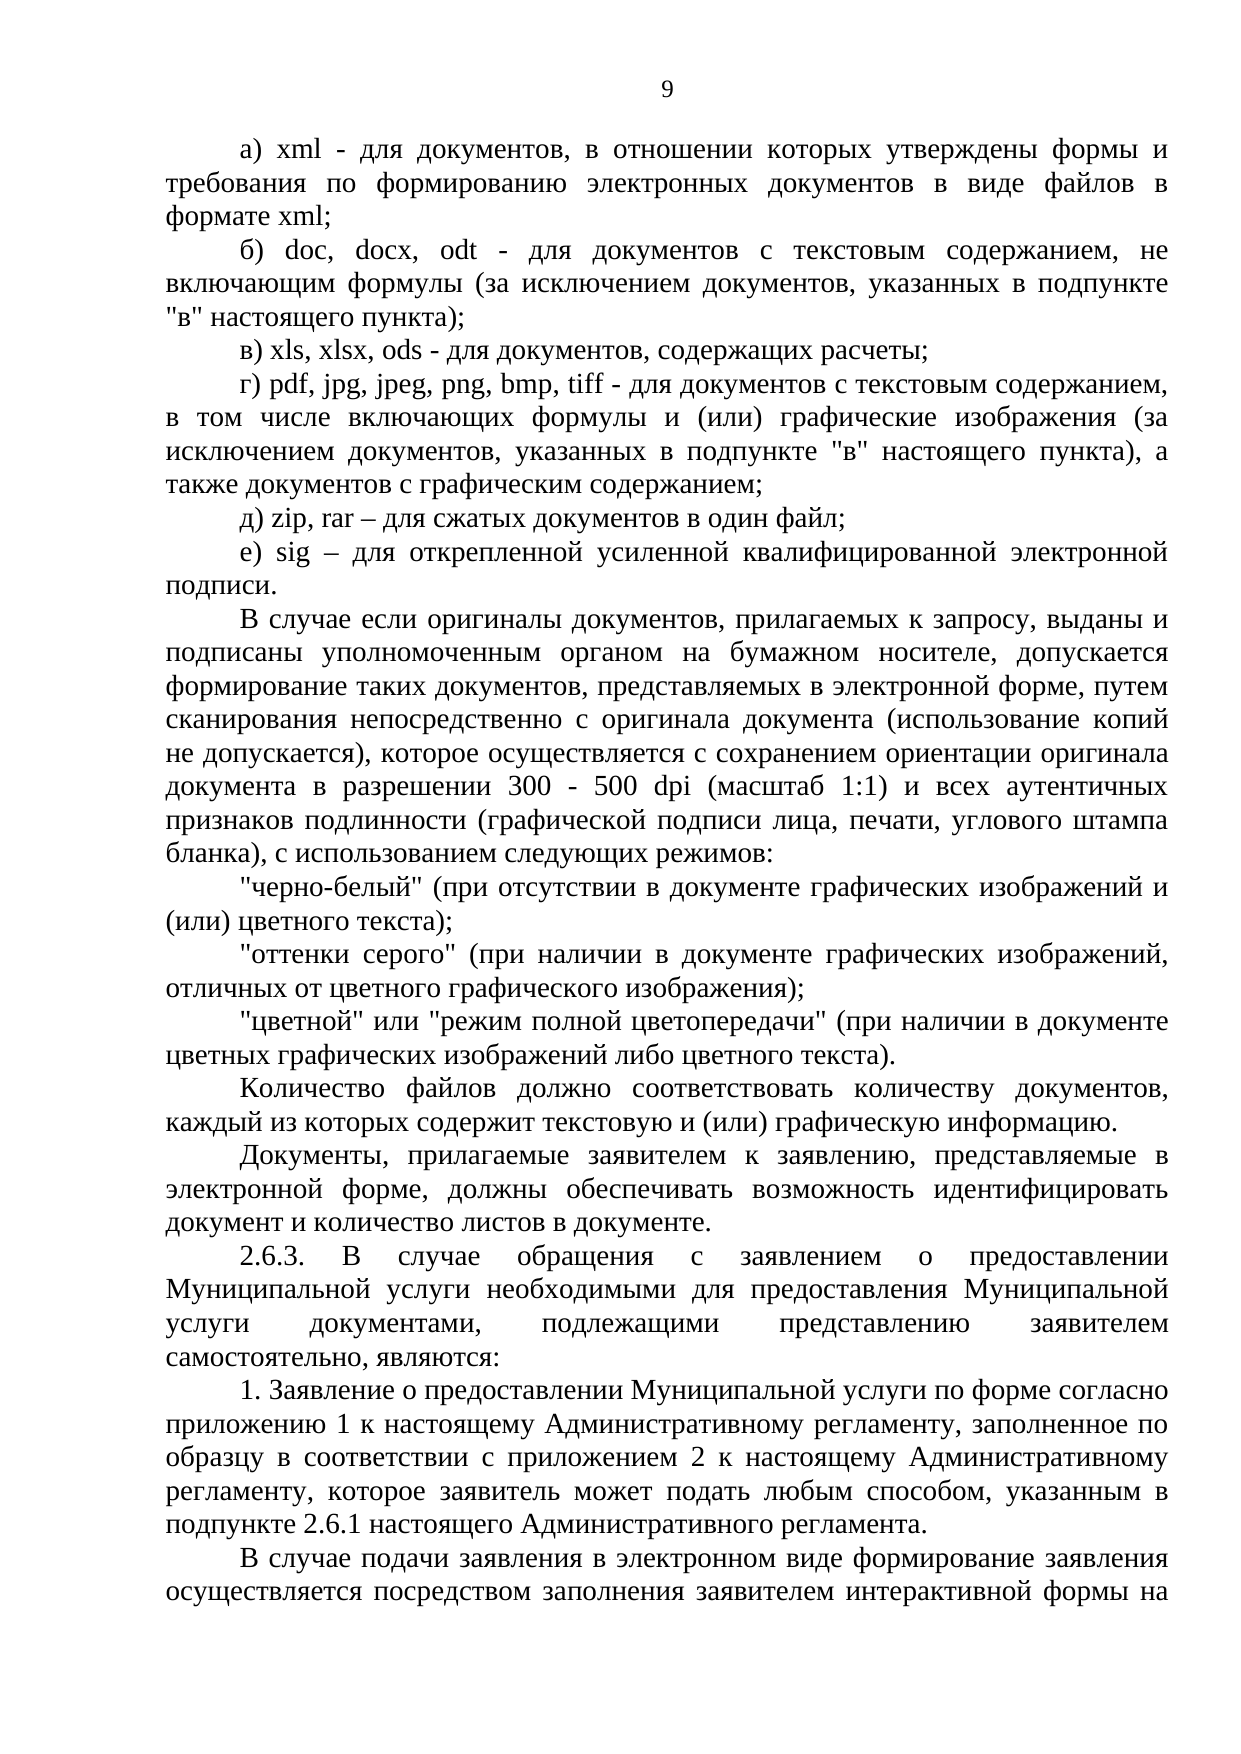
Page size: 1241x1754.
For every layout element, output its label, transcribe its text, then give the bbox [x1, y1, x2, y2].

text "оттенки серого" (при наличии в документе графических изображений, отличных от цветного графического изображения); [165, 936, 1169, 1003]
text а) xml - для документов, в отношении которых утверждены формы и требования по формированию электронных документов в виде файлов в формате xml; [165, 131, 1169, 232]
text Количество файлов должно соответствовать количеству документов, каждый из которых содержит текстовую и (или) графическую информацию. [165, 1070, 1169, 1137]
text 1. Заявление о предоставлении Муниципальной услуги по форме согласно приложению 1 к настоящему Административному регламенту, заполненное по образцу в соответствии с приложением 2 к настоящему Административному регламенту, которое заявитель может подать любым способом, указанным в подпункте 2.6.1 настоящего Административного регламента. [165, 1372, 1169, 1540]
text в) xls, xlsx, ods - для документов, содержащих расчеты; [165, 332, 1169, 366]
text "черно-белый" (при отсутствии в документе графических изображений и (или) цветного текста); [165, 869, 1169, 936]
text Документы, прилагаемые заявителем к заявлению, представляемые в электронной форме, должны обеспечивать возможность идентифицировать документ и количество листов в документе. [165, 1137, 1169, 1238]
text 2.6.3. В случае обращения с заявлением о предоставлении Муниципальной услуги необходимыми для предоставления Муниципальной услуги документами, подлежащими представлению заявителем самостоятельно, являются: [165, 1238, 1169, 1372]
text е) sig – для открепленной усиленной квалифицированной электронной подписи. [165, 534, 1169, 601]
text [165, 1540, 1169, 1607]
text г) pdf, jpg, jpeg, png, bmp, tiff - для документов с текстовым содержанием, в том числе включающих формулы и (или) графические изображения (за исключением документов, указанных в подпункте "в" настоящего пункта), а также документов с графическим содержанием; [165, 366, 1169, 500]
text "цветной" или "режим полной цветопередачи" (при наличии в документе цветных графических изображений либо цветного текста). [165, 1003, 1169, 1070]
text В случае если оригиналы документов, прилагаемых к запросу, выданы и подписаны уполномоченным органом на бумажном носителе, допускается формирование таких документов, представляемых в электронной форме, путем сканирования непосредственно с оригинала документа (использование копий не допускается), которое осуществляется с сохранением ориентации оригинала документа в разрешении 300 - 500 dpi (масштаб 1:1) и всех аутентичных признаков подлинности (графической подписи лица, печати, углового штампа бланка), с использованием следующих режимов: [165, 601, 1169, 869]
text б) doc, docx, odt - для документов с текстовым содержанием, не включающим формулы (за исключением документов, указанных в подпункте "в" настоящего пункта); [165, 232, 1169, 332]
text д) zip, rar – для сжатых документов в один файл; [165, 500, 1169, 534]
